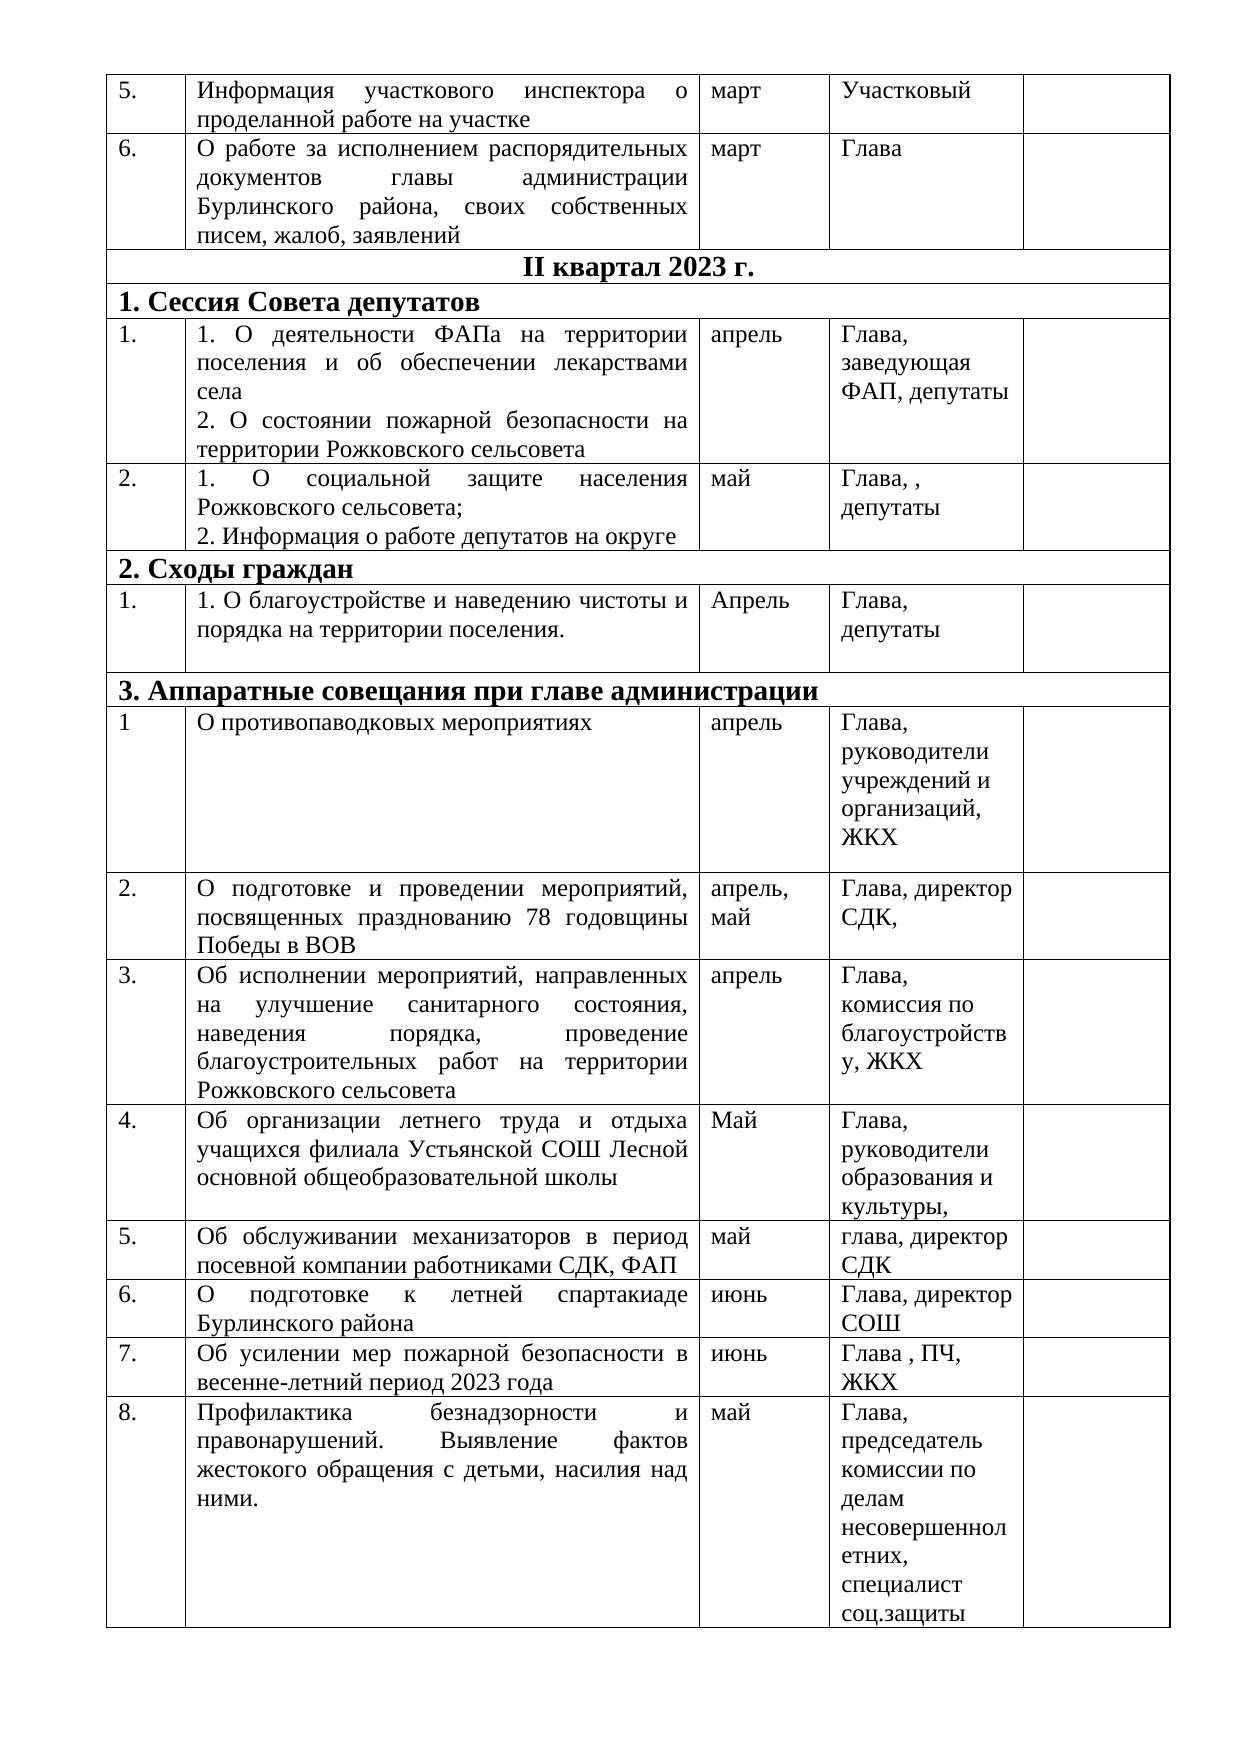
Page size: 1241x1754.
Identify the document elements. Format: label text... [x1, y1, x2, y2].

table_cell О работе за исполнением распорядительных документов главы администрации Бурлинского района, своих собственных писем, жалоб, заявлений [186, 134, 699, 248]
table_cell Об обслуживании механизаторов в период посевной компании работниками СДК, ФАП [186, 1221, 699, 1278]
table_cell [1024, 873, 1169, 959]
table_cell [1024, 134, 1169, 248]
table_cell июнь [700, 1280, 829, 1337]
table_cell 6. [107, 134, 185, 248]
table_cell март [700, 75, 829, 132]
table_cell апрель [700, 319, 829, 462]
table_cell 2. [107, 464, 185, 550]
table_cell 8. [107, 1397, 185, 1627]
table_cell О подготовке и проведении мероприятий, посвященных празднованию 78 годовщины Победы в ВОВ [186, 873, 699, 959]
table_cell Об организации летнего труда и отдыха учащихся филиала Устьянской СОШ Лесной основной общеобразовательной школы [186, 1105, 699, 1220]
table_cell 1. [107, 585, 185, 672]
table_cell Глава , ПЧ, ЖКХ [830, 1338, 1023, 1396]
table_cell [1024, 707, 1169, 872]
table_cell 5. [107, 1221, 185, 1278]
table_cell Участковый [830, 75, 1023, 132]
table_cell май [700, 1221, 829, 1278]
table_cell 1. [107, 319, 185, 462]
table_cell май [700, 1397, 829, 1627]
table_cell [1024, 464, 1169, 550]
table_cell [1024, 1221, 1169, 1278]
table_cell Глава [830, 134, 1023, 248]
table_cell Об исполнении мероприятий, направленных на улучшение санитарного состояния, наведения порядка, проведение благоустроительных работ на территории Рожковского сельсовета [186, 960, 699, 1104]
table_cell Глава, комиссия по благоустройству, ЖКХ [830, 960, 1023, 1104]
table_cell Об усилении мер пожарной безопасности в весенне-летний период 2023 года [186, 1338, 699, 1396]
table_cell Глава, руководители учреждений и организаций, ЖКХ [830, 707, 1023, 872]
table_cell [1024, 1397, 1169, 1627]
table_cell 1. О благоустройстве и наведению чистоты и порядка на территории поселения. [186, 585, 699, 672]
table_cell Глава, , депутаты [830, 464, 1023, 550]
table_cell июнь [700, 1338, 829, 1396]
table_cell март [700, 134, 829, 248]
table_cell апрель [700, 707, 829, 872]
table_cell 1. О социальной защите населения Рожковского сельсовета; 2. Информация о работе депутатов на округе [186, 464, 699, 550]
table_cell Май [700, 1105, 829, 1220]
table_cell [1024, 960, 1169, 1104]
table_cell [1024, 319, 1169, 462]
table_cell Апрель [700, 585, 829, 672]
table_cell 3. Аппаратные совещания при главе администрации [107, 673, 1169, 706]
table_cell 2. Сходы граждан [107, 551, 1169, 584]
table_cell О противопаводковых мероприятиях [186, 707, 699, 872]
table_cell 6. [107, 1280, 185, 1337]
table_cell [1024, 1105, 1169, 1220]
table_cell 1 [107, 707, 185, 872]
table_cell 2. [107, 873, 185, 959]
table_cell 5. [107, 75, 185, 132]
table_cell апрель [700, 960, 829, 1104]
table_cell Профилактика безнадзорности и правонарушений. Выявление фактов жестокого обращения с детьми, насилия над ними. [186, 1397, 699, 1627]
table_cell Информация участкового инспектора о проделанной работе на участке [186, 75, 699, 132]
table_cell Глава, директор СДК, [830, 873, 1023, 959]
table_cell 4. [107, 1105, 185, 1220]
table_cell 3. [107, 960, 185, 1104]
table_cell [1024, 585, 1169, 672]
table_cell 1. О деятельности ФАПа на территории поселения и об обеспечении лекарствами села 2. О состоянии пожарной безопасности на территории Рожковского сельсовета [186, 319, 699, 462]
table_cell 7. [107, 1338, 185, 1396]
table_cell Глава, директор СОШ [830, 1280, 1023, 1337]
table_cell Глава, руководители образования и культуры, [830, 1105, 1023, 1220]
table_cell II квартал 2023 г. [107, 250, 1169, 283]
table_cell О подготовке к летней спартакиаде Бурлинского района [186, 1280, 699, 1337]
table_cell Глава, заведующая ФАП, депутаты [830, 319, 1023, 462]
table_cell апрель, май [700, 873, 829, 959]
table_cell Глава, депутаты [830, 585, 1023, 672]
table_cell [1024, 1280, 1169, 1337]
table_cell 1. Сессия Совета депутатов [107, 284, 1169, 318]
table_cell [1024, 75, 1169, 132]
table_cell Глава, председатель комиссии по делам несовершеннолетних, специалист соц.защиты [830, 1397, 1023, 1627]
table_cell май [700, 464, 829, 550]
table_cell [1024, 1338, 1169, 1396]
table_cell глава, директор СДК [830, 1221, 1023, 1278]
